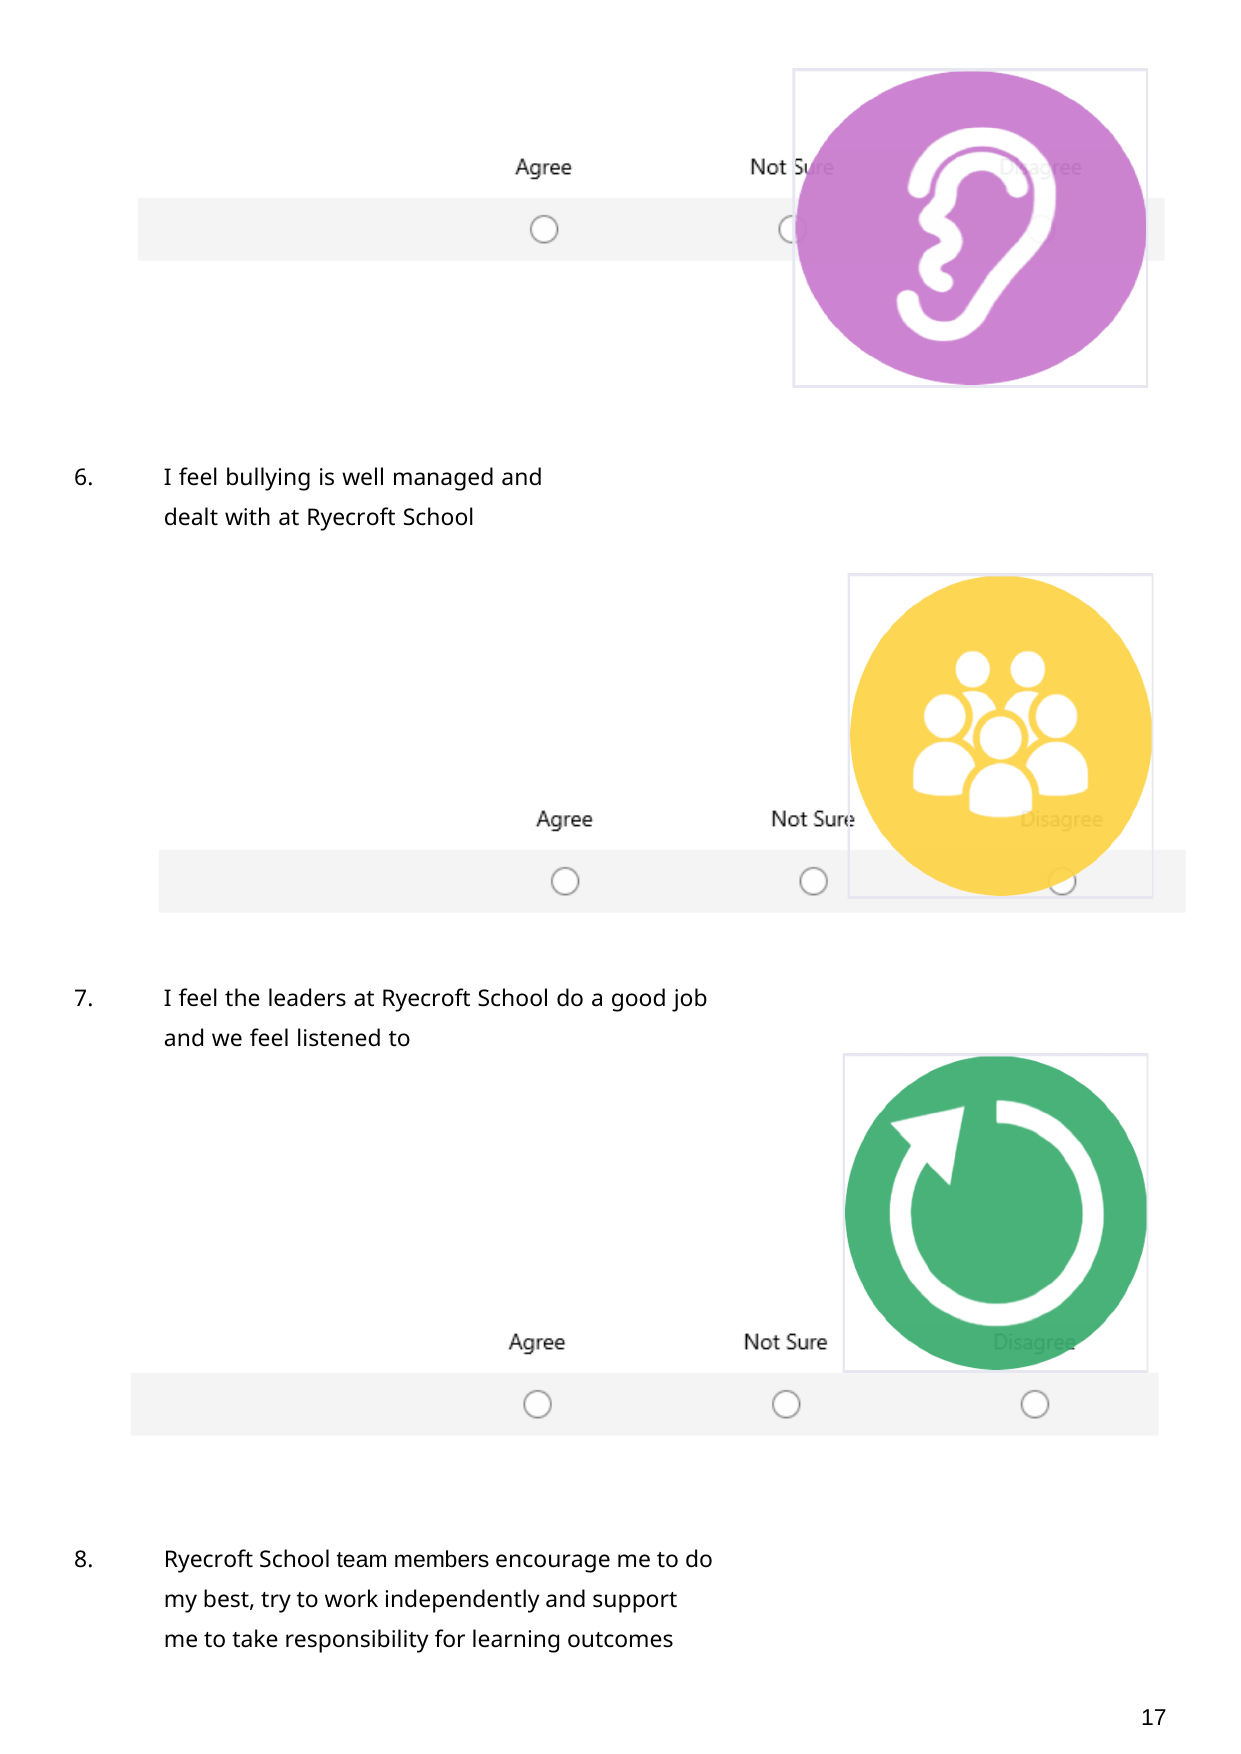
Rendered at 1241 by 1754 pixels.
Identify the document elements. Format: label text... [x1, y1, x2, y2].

picture [121, 68, 1193, 388]
picture [115, 1053, 1187, 1440]
title me to take responsibility for learning outcomes [74, 1624, 1166, 1654]
title and we feel listened to [164, 1023, 1166, 1053]
title I feel bullying is well managed and [74, 462, 1166, 492]
title my best, try to work independently and support [74, 1584, 1166, 1614]
title I feel the leaders at Ryecroft School do a good job [74, 983, 1166, 1013]
picture [142, 573, 1214, 917]
title Ryecroft School team members encourage me to do [74, 1544, 1166, 1574]
title dealt with at Ryecroft School [164, 502, 1166, 532]
